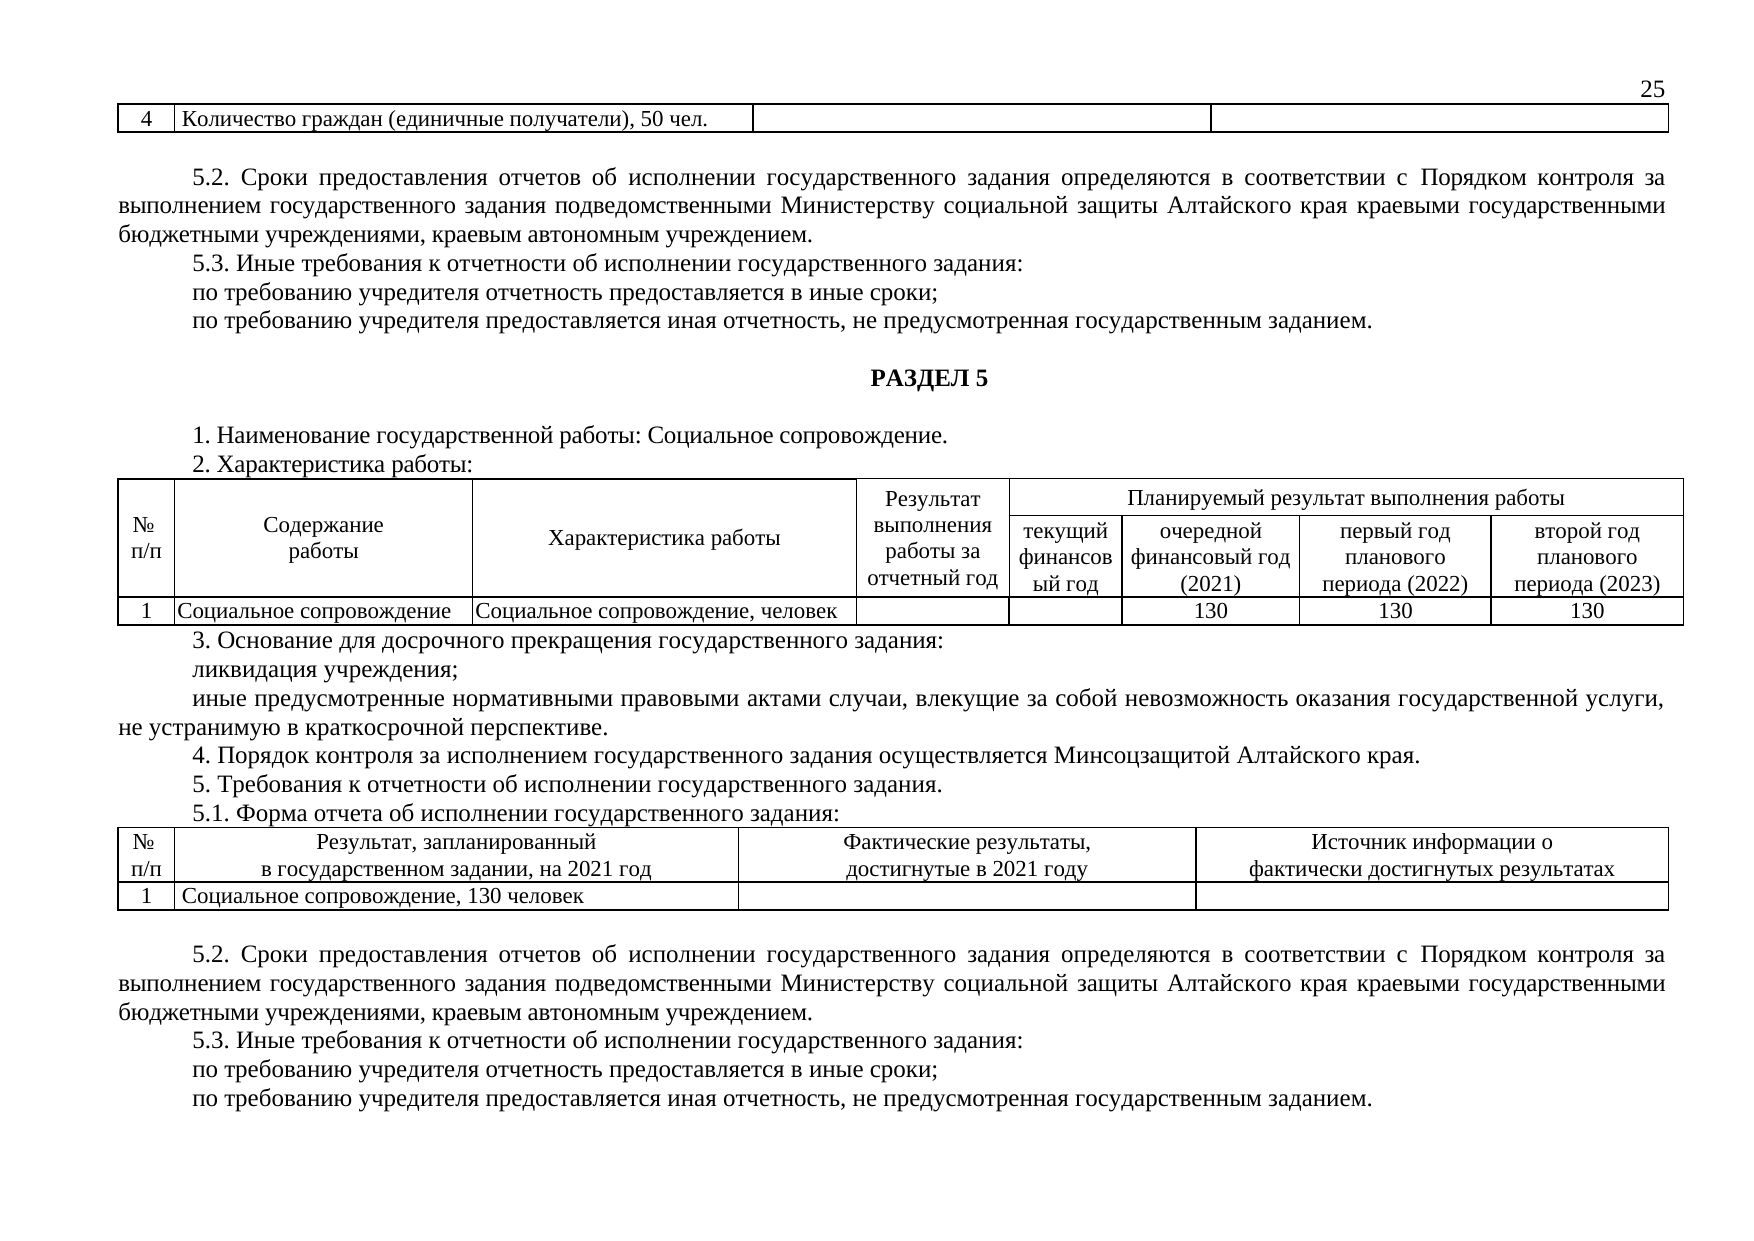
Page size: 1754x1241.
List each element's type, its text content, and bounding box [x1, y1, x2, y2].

text 5.1. Форма отчета об исполнении государственного задания: [118, 798, 1665, 827]
table_cell [1197, 883, 1668, 909]
text 5.2. Сроки предоставления отчетов об исполнении государственного задания определяются в соответствии с Порядком контроля за выполнением государственного задания подведомственными Министерству социальной защиты Алтайского края краевыми государственными бюджетными учреждениями, краевым автономным учреждением. [118, 939, 1665, 1025]
table_cell первый год планового периода (2022) [1300, 516, 1490, 596]
text по требованию учредителя отчетность предоставляется в иные сроки; [118, 1054, 1665, 1083]
text 5.3. Иные требования к отчетности об исполнении государственного задания: [118, 1025, 1665, 1054]
table_cell 130 [1123, 598, 1299, 624]
table_cell 130 [1300, 598, 1490, 624]
table_cell Количество граждан (единичные получатели), 50 чел. [175, 105, 752, 131]
table_cell Социальное сопровождение, человек [473, 598, 856, 624]
table_cell [1010, 598, 1121, 624]
text 5.2. Сроки предоставления отчетов об исполнении государственного задания определяются в соответствии с Порядком контроля за выполнением государственного задания подведомственными Министерству социальной защиты Алтайского края краевыми государственными бюджетными учреждениями, краевым автономным учреждением. [118, 162, 1665, 248]
text 5. Требования к отчетности об исполнении государственного задания. [118, 769, 1665, 798]
table_cell Социальное сопровождение, 130 человек [175, 883, 738, 909]
table_cell [1212, 105, 1668, 131]
table_cell [739, 883, 1195, 909]
text иные предусмотренные нормативными правовыми актами случаи, влекущие за собой невозможность оказания государственной услуги, не устранимую в краткосрочной перспективе. [118, 683, 1665, 740]
text 3. Основание для досрочного прекращения государственного задания: [118, 626, 1665, 654]
table_header Результат выполнения работы за отчетный год [857, 479, 1009, 596]
table_cell 130 [1492, 598, 1683, 624]
text по требованию учредителя предоставляется иная отчетность, не предусмотренная государственным заданием. [118, 1083, 1665, 1112]
table_header Содержание работы [175, 480, 472, 596]
table_header № п/п [119, 480, 174, 596]
table_header № п/п [119, 828, 174, 881]
text ликвидация учреждения; [118, 654, 1665, 683]
table_cell [857, 598, 1008, 624]
table_header Характеристика работы [473, 480, 856, 596]
text 2. Характеристика работы: [118, 449, 1665, 478]
text 4. Порядок контроля за исполнением государственного задания осуществляется Минсоцзащитой Алтайского края. [118, 740, 1665, 769]
table_cell 1 [119, 598, 174, 624]
table_header Планируемый результат выполнения работы [1010, 479, 1683, 515]
table_cell текущий финансовый год [1010, 516, 1121, 596]
table_cell очередной финансовый год (2021) [1123, 516, 1299, 596]
table_header Фактические результаты, достигнутые в 2021 году [739, 828, 1195, 881]
table_header Результат, запланированный в государственном задании, на 2021 год [175, 828, 738, 881]
text по требованию учредителя предоставляется иная отчетность, не предусмотренная государственным заданием. [118, 305, 1665, 334]
text 1. Наименование государственной работы: Социальное сопровождение. [118, 420, 1665, 449]
table_cell Социальное сопровождение [175, 598, 472, 624]
text по требованию учредителя отчетность предоставляется в иные сроки; [118, 277, 1665, 305]
table_cell 4 [119, 105, 174, 131]
text РАЗДЕЛ 5 [193, 363, 1665, 392]
text 5.3. Иные требования к отчетности об исполнении государственного задания: [118, 248, 1665, 277]
table_cell 1 [119, 883, 174, 909]
table_header Источник информации о фактически достигнутых результатах [1197, 828, 1668, 881]
table_cell [754, 105, 1210, 131]
table_cell второй год планового периода (2023) [1492, 516, 1683, 596]
